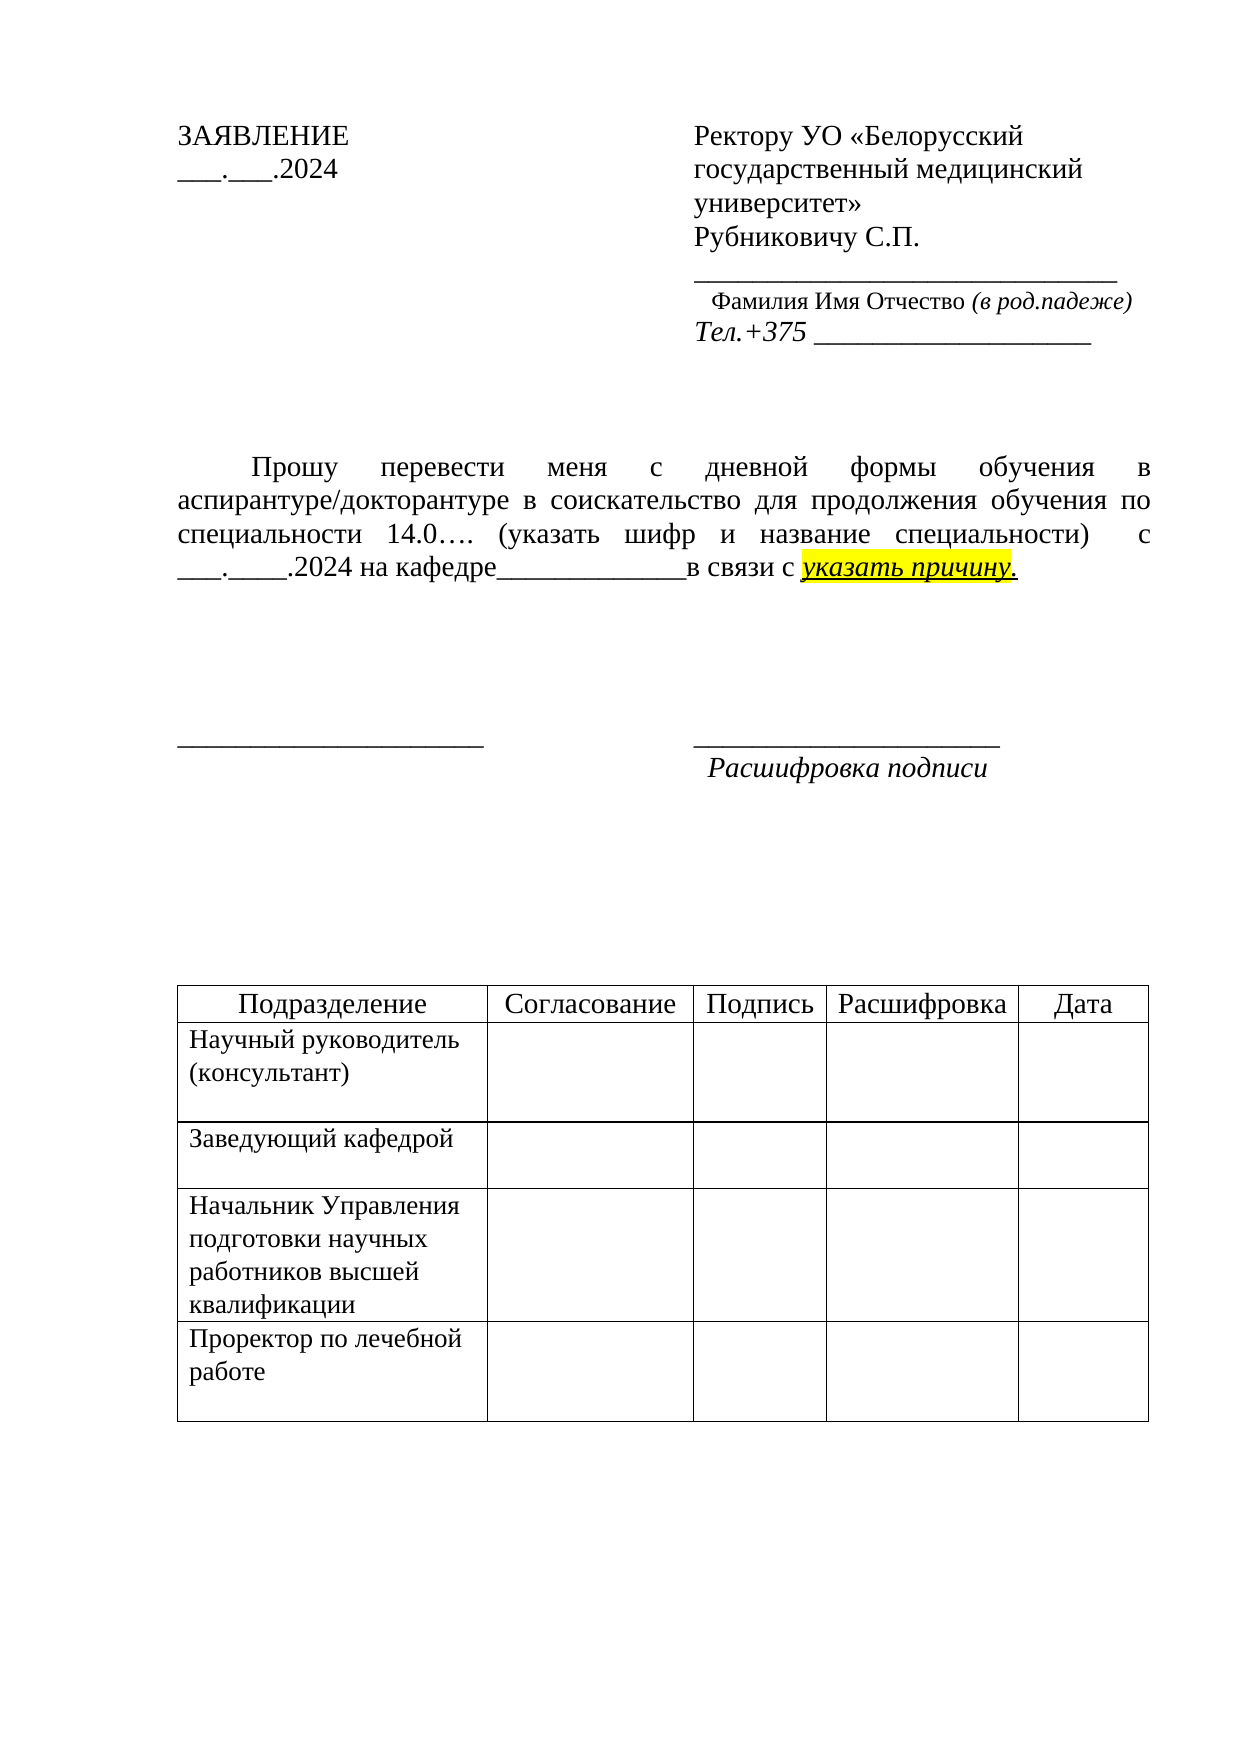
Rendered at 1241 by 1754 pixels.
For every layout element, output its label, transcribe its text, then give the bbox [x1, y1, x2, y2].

table_cell [694, 1123, 826, 1188]
table_header Согласование [488, 986, 693, 1022]
table_cell [488, 1322, 693, 1421]
table_cell Начальник Управления подготовки научных работников высшей квалификации [178, 1189, 487, 1321]
table_cell [1019, 1322, 1148, 1421]
table_cell Проректор по лечебной работе [178, 1322, 487, 1421]
text Прошу перевести меня с дневной формы обучения в аспирантуре/докторантуре в соискательство для продолжения обучения по специальности 14.0…. (указать шифр и название специальности) с ___.____.2024 на кафедре_____________в связи с указать причину. [177, 449, 1152, 583]
table_header Расшифровка [827, 986, 1018, 1022]
table_cell [694, 1322, 826, 1421]
text университет» [620, 185, 1152, 219]
text _____________________________ [694, 252, 1152, 286]
table_cell [827, 1189, 1018, 1321]
table_cell [694, 1189, 826, 1321]
table_header Подпись [694, 986, 826, 1022]
table_cell [694, 1023, 826, 1121]
table_header Дата [1019, 986, 1148, 1022]
table_cell [488, 1123, 693, 1188]
table_cell [1019, 1189, 1148, 1321]
text Тел.+375 ___________________ [694, 314, 1152, 348]
text Расшифровка подписи [546, 751, 1152, 784]
text _____________________ _____________________ [177, 717, 1152, 751]
text Фамилия Имя Отчество (в род.падеже) [694, 286, 1152, 314]
table_cell [827, 1023, 1018, 1121]
table_cell [1019, 1023, 1148, 1121]
table_header Подразделение [178, 986, 487, 1022]
table_cell Научный руководитель (консультант) [178, 1023, 487, 1121]
table_cell [827, 1322, 1018, 1421]
text ___.___.2024 государственный медицинский [177, 152, 1152, 185]
table_cell [1019, 1123, 1148, 1188]
table_cell [488, 1189, 693, 1321]
text ЗАЯВЛЕНИЕ Ректору УО «Белорусский [177, 118, 1152, 152]
table_cell [488, 1023, 693, 1121]
table_cell [827, 1123, 1018, 1188]
table_cell Заведующий кафедрой [178, 1123, 487, 1188]
text Рубниковичу С.П. [620, 219, 1152, 252]
